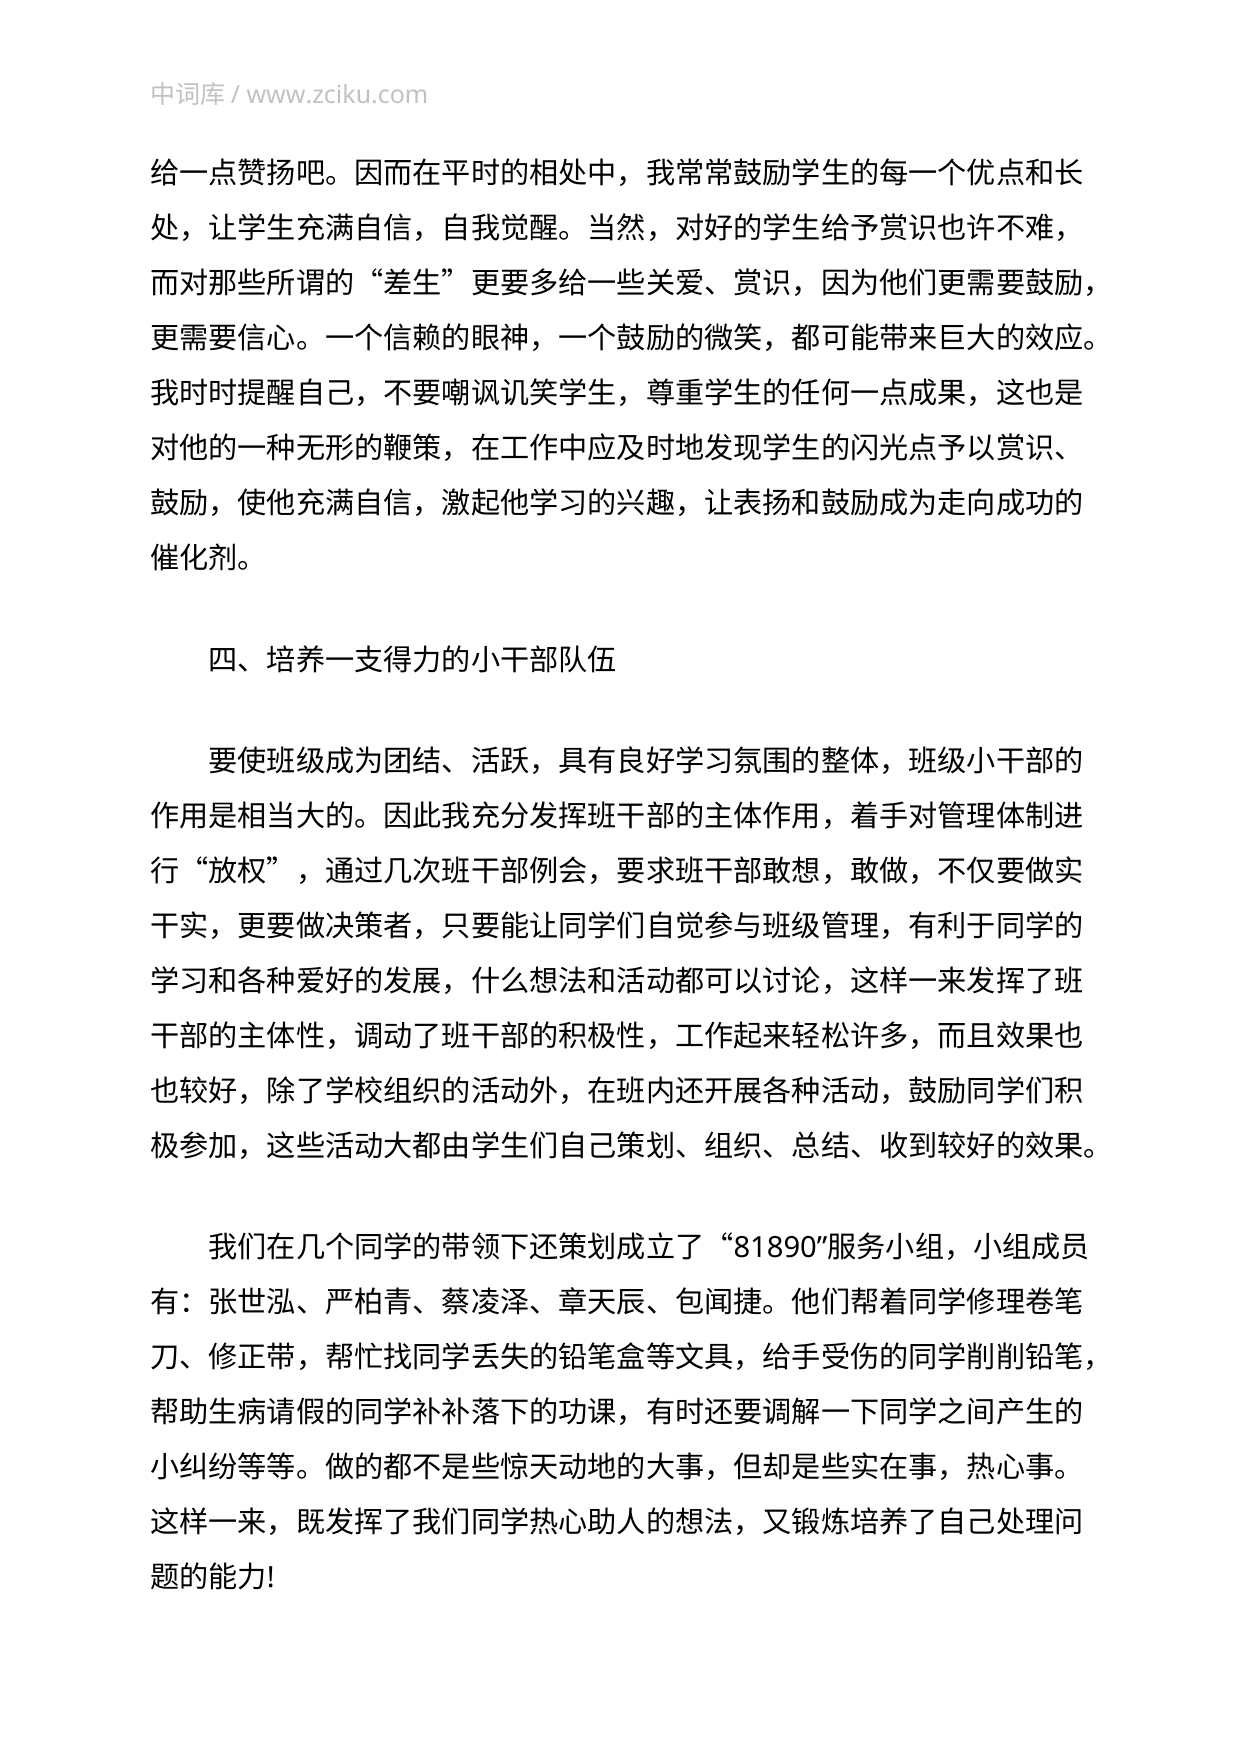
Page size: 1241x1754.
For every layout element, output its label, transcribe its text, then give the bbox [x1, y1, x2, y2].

text 我们在几个同学的带领下还策划成立了“81890”服务小组，小组成员有：张世泓、严柏青、蔡凌泽、章天辰、包闻捷。他们帮着同学修理卷笔刀、修正带，帮忙找同学丢失的铅笔盒等文具，给手受伤的同学削削铅笔，帮助生病请假的同学补补落下的功课，有时还要调解一下同学之间产生的小纠纷等等。做的都不是些惊天动地的大事，但却是些实在事，热心事。这样一来，既发挥了我们同学热心助人的想法，又锻炼培养了自己处理问题的能力! [150, 1224, 1090, 1596]
text 要使班级成为团结、活跃，具有良好学习氛围的整体，班级小干部的作用是相当大的。因此我充分发挥班干部的主体作用，着手对管理体制进行“放权”，通过几次班干部例会，要求班干部敢想，敢做，不仅要做实干实，更要做决策者，只要能让同学们自觉参与班级管理，有利于同学的学习和各种爱好的发展，什么想法和活动都可以讨论，这样一来发挥了班干部的主体性，调动了班干部的积极性，工作起来轻松许多，而且效果也也较好，除了学校组织的活动外，在班内还开展各种活动，鼓励同学们积极参加，这些活动大都由学生们自己策划、组织、总结、收到较好的效果。 [150, 738, 1090, 1164]
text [150, 150, 1090, 577]
text 四、培养一支得力的小干部队伍 [150, 636, 1090, 678]
